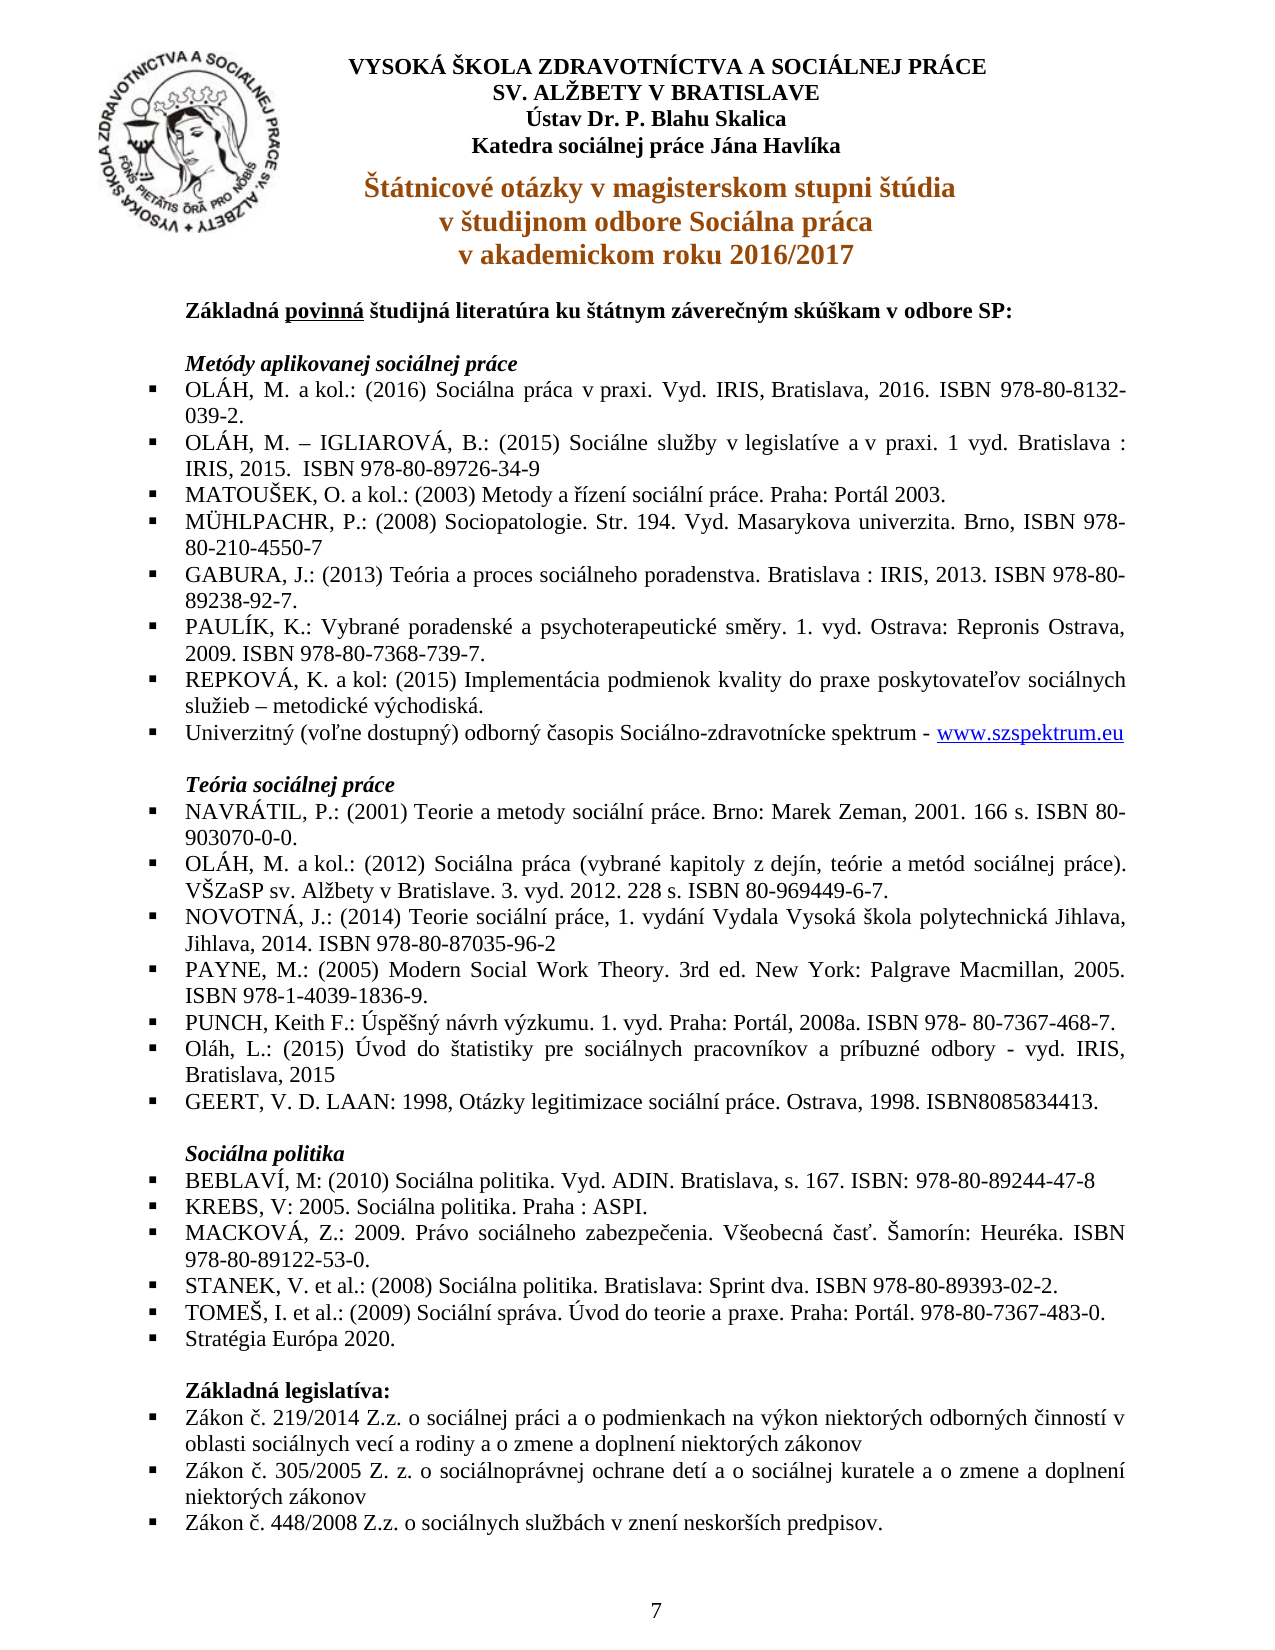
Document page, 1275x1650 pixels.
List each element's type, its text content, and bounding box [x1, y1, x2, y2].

text Sociálna politika [185, 1140, 1127, 1167]
list PAYNE, M.: (2005) Modern Social Work Theory. 3rd ed. New York: Palgrave Macmillan, 2005. ISBN 978-1-4039-1836-9. [147, 956, 1127, 1009]
list OLÁH, M. – IGLIAROVÁ, B.: (2015) Sociálne služby v legislatíve a v praxi. 1 vyd. Bratislava : IRIS, 2015. ISBN 978-80-89726-34-9 [147, 429, 1127, 482]
list NAVRÁTIL, P.: (2001) Teorie a metody sociální práce. Brno: Marek Zeman, 2001. 166 s. ISBN 80-903070-0-0. [147, 798, 1127, 851]
list Univerzitný (voľne dostupný) odborný časopis Sociálno-zdravotnícke spektrum - www.szspektrum.eu [147, 719, 1127, 745]
list BEBLAVÍ, M: (2010) Sociálna politika. Vyd. ADIN. Bratislava, s. 167. ISBN: 978-80-89244-47-8 [147, 1167, 1127, 1193]
text Teória sociálnej práce [185, 771, 1127, 798]
list GABURA, J.: (2013) Teória a proces sociálneho poradenstva. Bratislava : IRIS, 2013. ISBN 978-80-89238-92-7. [147, 561, 1127, 613]
list KREBS, V: 2005. Sociálna politika. Praha : ASPI. [147, 1193, 1127, 1219]
text Základná povinná študijná literatúra ku štátnym záverečným skúškam v odbore SP: [185, 297, 1127, 323]
list Oláh, L.: (2015) Úvod do štatistiky pre sociálnych pracovníkov a príbuzné odbory - vyd. IRIS, Bratislava, 2015 [147, 1035, 1127, 1088]
list PUNCH, Keith F.: Úspěšný návrh výzkumu. 1. vyd. Praha: Portál, 2008a. ISBN 978- 80-7367-468-7. [147, 1009, 1127, 1035]
list MACKOVÁ, Z.: 2009. Právo sociálneho zabezpečenia. Všeobecná časť. Šamorín: Heuréka. ISBN 978-80-89122-53-0. [147, 1219, 1127, 1272]
list Stratégia Európa 2020. [147, 1325, 1127, 1351]
list Zákon č. 305/2005 Z. z. o sociálnoprávnej ochrane detí a o sociálnej kuratele a o zmene a doplnení niektorých zákonov [147, 1457, 1127, 1509]
list TOMEŠ, I. et al.: (2009) Sociální správa. Úvod do teorie a praxe. Praha: Portál. 978-80-7367-483-0. [147, 1298, 1127, 1325]
list MATOUŠEK, O. a kol.: (2003) Metody a řízení sociální práce. Praha: Portál 2003. [147, 482, 1127, 508]
list OLÁH, M. a kol.: (2016) Sociálna práca v praxi. Vyd. IRIS, Bratislava, 2016. ISBN 978-80-8132-039-2. [147, 376, 1127, 429]
list OLÁH, M. a kol.: (2012) Sociálna práca (vybrané kapitoly z dejín, teórie a metód sociálnej práce). VŠZaSP sv. Alžbety v Bratislave. 3. vyd. 2012. 228 s. ISBN 80-969449-6-7. [147, 851, 1127, 903]
list PAULÍK, K.: Vybrané poradenské a psychoterapeutické směry. 1. vyd. Ostrava: Repronis Ostrava, 2009. ISBN 978-80-7368-739-7. [147, 613, 1127, 666]
list GEERT, V. D. LAAN: 1998, Otázky legitimizace sociální práce. Ostrava, 1998. ISBN8085834413. [147, 1088, 1127, 1114]
list REPKOVÁ, K. a kol: (2015) Implementácia podmienok kvality do praxe poskytovateľov sociálnych služieb – metodické východiská. [147, 666, 1127, 719]
list STANEK, V. et al.: (2008) Sociálna politika. Bratislava: Sprint dva. ISBN 978-80-89393-02-2. [147, 1272, 1127, 1298]
list MÜHLPACHR, P.: (2008) Sociopatologie. Str. 194. Vyd. Masarykova univerzita. Brno, ISBN 978-80-210-4550-7 [147, 508, 1127, 561]
picture [98, 51, 280, 233]
list NOVOTNÁ, J.: (2014) Teorie sociální práce, 1. vydání Vydala Vysoká škola polytechnická Jihlava, Jihlava, 2014. ISBN 978-80-87035-96-2 [147, 903, 1127, 956]
list Zákon č. 448/2008 Z.z. o sociálnych službách v znení neskorších predpisov. [147, 1509, 1127, 1536]
text Základná legislatíva: [185, 1378, 1127, 1404]
text Metódy aplikovanej sociálnej práce [185, 350, 1127, 376]
list Zákon č. 219/2014 Z.z. o sociálnej práci a o podmienkach na výkon niektorých odborných činností v oblasti sociálnych vecí a rodiny a o zmene a doplnení niektorých zákonov [147, 1404, 1127, 1457]
